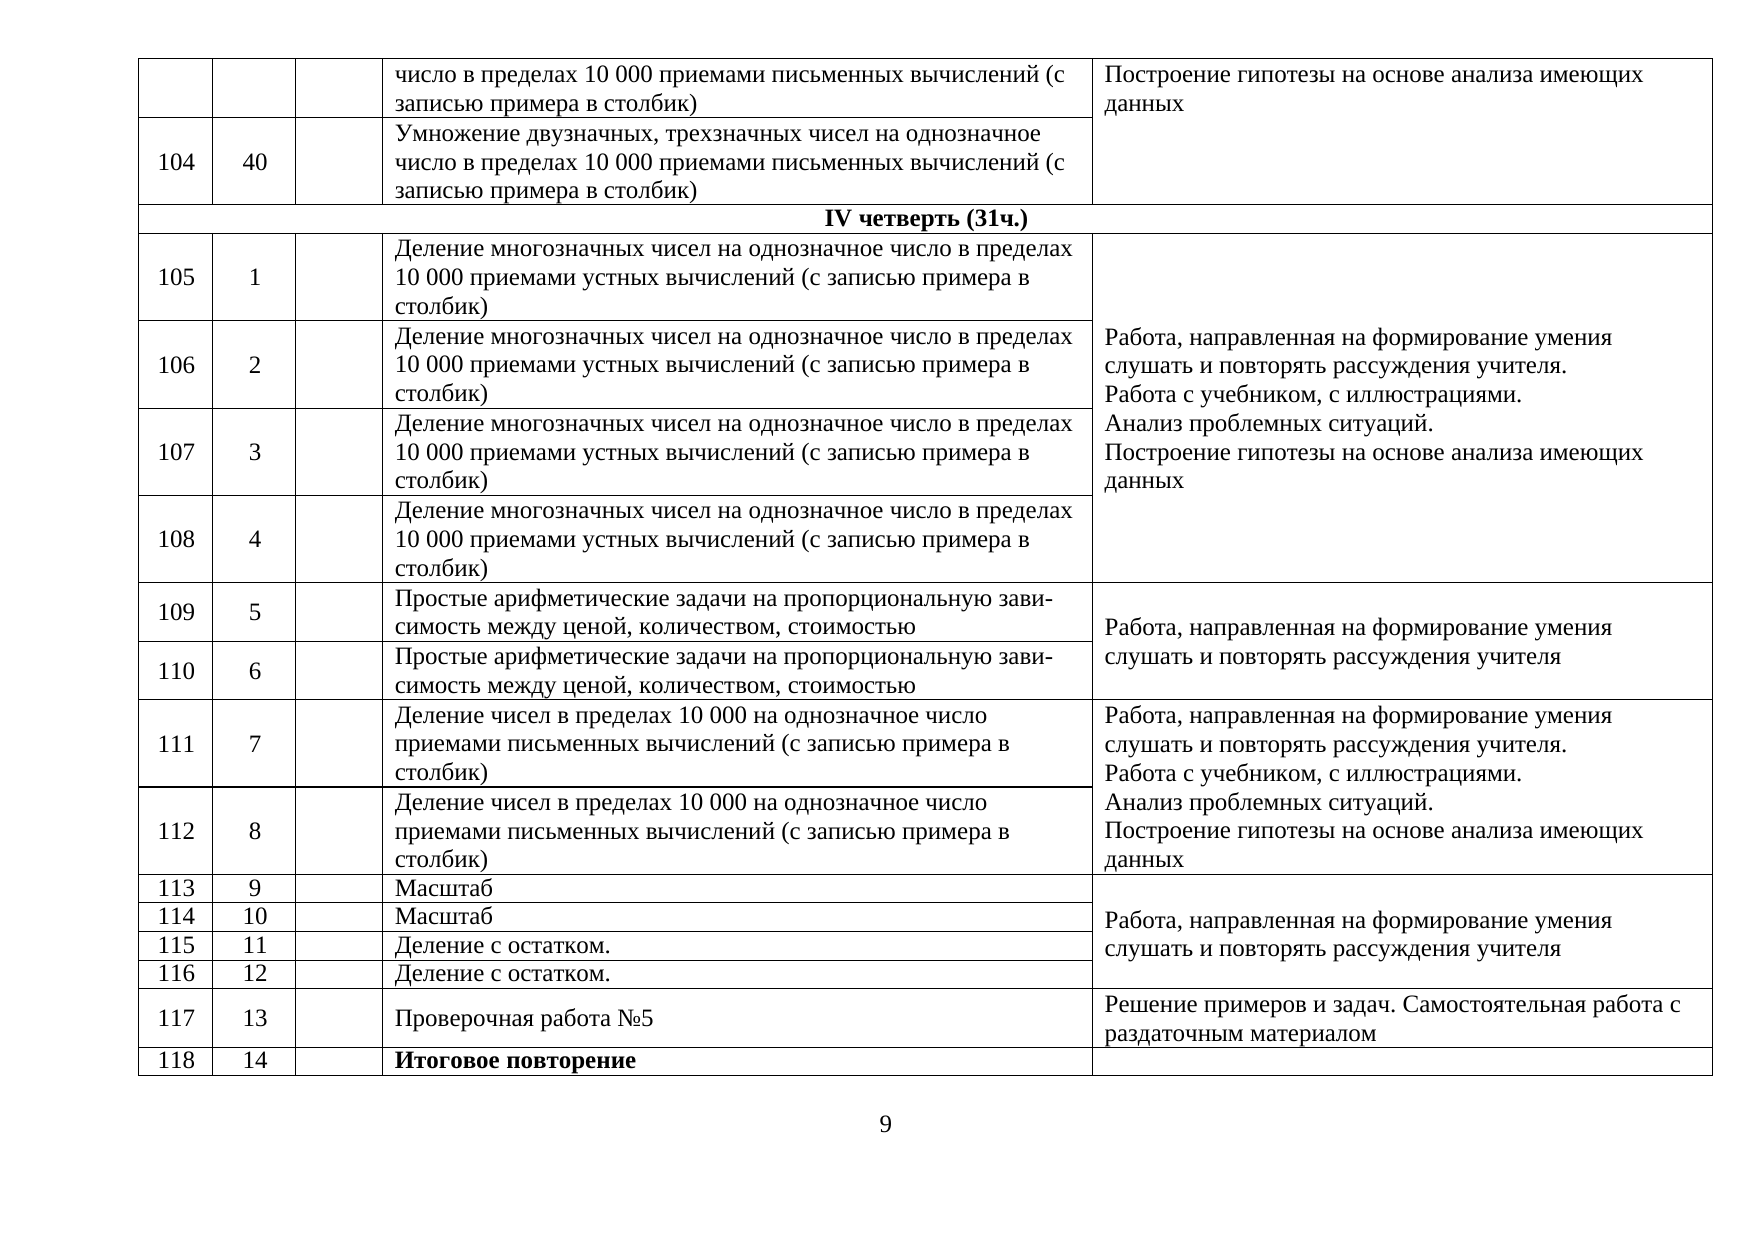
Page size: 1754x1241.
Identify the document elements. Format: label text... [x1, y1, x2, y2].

table_cell Работа, направленная на формирование умения слушать и повторять рассуждения учителя [1093, 583, 1712, 699]
table_cell Масштаб [383, 903, 1092, 931]
table_cell [296, 1048, 382, 1075]
table_cell Деление с остатком. [383, 932, 1092, 959]
table_header [213, 59, 295, 117]
table_cell 107 [139, 409, 212, 495]
table_cell [296, 989, 382, 1047]
table_cell 13 [213, 989, 295, 1047]
table_cell 12 [213, 961, 295, 988]
table_cell Деление многозначных чисел на однозначное число в пределах 10 000 приемами устных вычислений (с записью примера в столбик) [383, 496, 1092, 582]
table_cell 5 [213, 583, 295, 641]
table_cell [296, 321, 382, 407]
table_cell Умножение двузначных, трехзначных чисел на однозначное число в пределах 10 000 приемами письменных вычислений (с записью примера в столбик) [383, 118, 1092, 204]
table_cell Деление многозначных чисел на однозначное число в пределах 10 000 приемами устных вычислений (с записью примера в столбик) [383, 234, 1092, 320]
table_cell 11 [213, 932, 295, 959]
table_header [139, 59, 212, 117]
table_cell [296, 409, 382, 495]
table_cell Деление чисел в пределах 10 000 на однозначное число приемами письменных вычислений (с записью примера в столбик) [383, 788, 1092, 874]
table_cell 114 [139, 903, 212, 931]
table_cell [296, 903, 382, 931]
table_cell 116 [139, 961, 212, 988]
table_cell Работа, направленная на формирование умения слушать и повторять рассуждения учителя [1093, 875, 1712, 988]
table_cell 104 [139, 118, 212, 204]
table_cell 109 [139, 583, 212, 641]
table_cell 3 [213, 409, 295, 495]
table_cell Решение примеров и задач. Самостоятельная работа с раздаточным материалом [1093, 989, 1712, 1047]
table_cell Итоговое повторение [383, 1048, 1092, 1075]
table_cell [296, 932, 382, 959]
table_cell [1093, 1048, 1712, 1075]
table_cell IV четверть (31ч.) [139, 205, 1712, 233]
table_cell [296, 118, 382, 204]
table_cell 115 [139, 932, 212, 959]
table_cell 7 [213, 700, 295, 786]
table_cell [296, 961, 382, 988]
table_cell [296, 875, 382, 902]
table_cell Деление многозначных чисел на однозначное число в пределах 10 000 приемами устных вычислений (с записью примера в столбик) [383, 321, 1092, 407]
table_cell [296, 496, 382, 582]
table_cell 105 [139, 234, 212, 320]
table_cell 8 [213, 788, 295, 874]
table_cell Деление многозначных чисел на однозначное число в пределах 10 000 приемами устных вычислений (с записью примера в столбик) [383, 409, 1092, 495]
table_cell 9 [213, 875, 295, 902]
table_cell 40 [213, 118, 295, 204]
table_header число в пределах 10 000 приемами письменных вычислений (с записью примера в столбик) [383, 59, 1092, 117]
table_header [296, 59, 382, 117]
table_cell 108 [139, 496, 212, 582]
table_cell 6 [213, 642, 295, 699]
table_cell Простые арифметические задачи на пропорциональную зави- симость между ценой, количеством, стоимостью [383, 642, 1092, 699]
table_cell 10 [213, 903, 295, 931]
table_cell [296, 700, 382, 786]
table_cell [296, 234, 382, 320]
table_cell Масштаб [383, 875, 1092, 902]
table_cell Простые арифметические задачи на пропорциональную зави- симость между ценой, количеством, стоимостью [383, 583, 1092, 641]
table_cell 111 [139, 700, 212, 786]
table_cell 113 [139, 875, 212, 902]
table_cell 4 [213, 496, 295, 582]
table_cell 110 [139, 642, 212, 699]
table_cell Работа, направленная на формирование умения слушать и повторять рассуждения учителя. Работа с учебником, с иллюстрациями. Анализ проблемных ситуаций. Построение гипотезы на основе анализа имеющих данных [1093, 700, 1712, 874]
table_cell 118 [139, 1048, 212, 1075]
table_cell 1 [213, 234, 295, 320]
table_cell Деление чисел в пределах 10 000 на однозначное число приемами письменных вычислений (с записью примера в столбик) [383, 700, 1092, 786]
table_cell 14 [213, 1048, 295, 1075]
table_cell [296, 583, 382, 641]
table_cell Работа, направленная на формирование умения слушать и повторять рассуждения учителя. Работа с учебником, с иллюстрациями. Анализ проблемных ситуаций. Построение гипотезы на основе анализа имеющих данных [1093, 234, 1712, 582]
table_cell 112 [139, 788, 212, 874]
table_cell 117 [139, 989, 212, 1047]
table_cell 2 [213, 321, 295, 407]
table_cell 106 [139, 321, 212, 407]
table_cell [296, 642, 382, 699]
table_cell [296, 788, 382, 874]
table_cell Проверочная работа №5 [383, 989, 1092, 1047]
table_header Построение гипотезы на основе анализа имеющих данных [1093, 59, 1712, 204]
table_cell Деление с остатком. [383, 961, 1092, 988]
